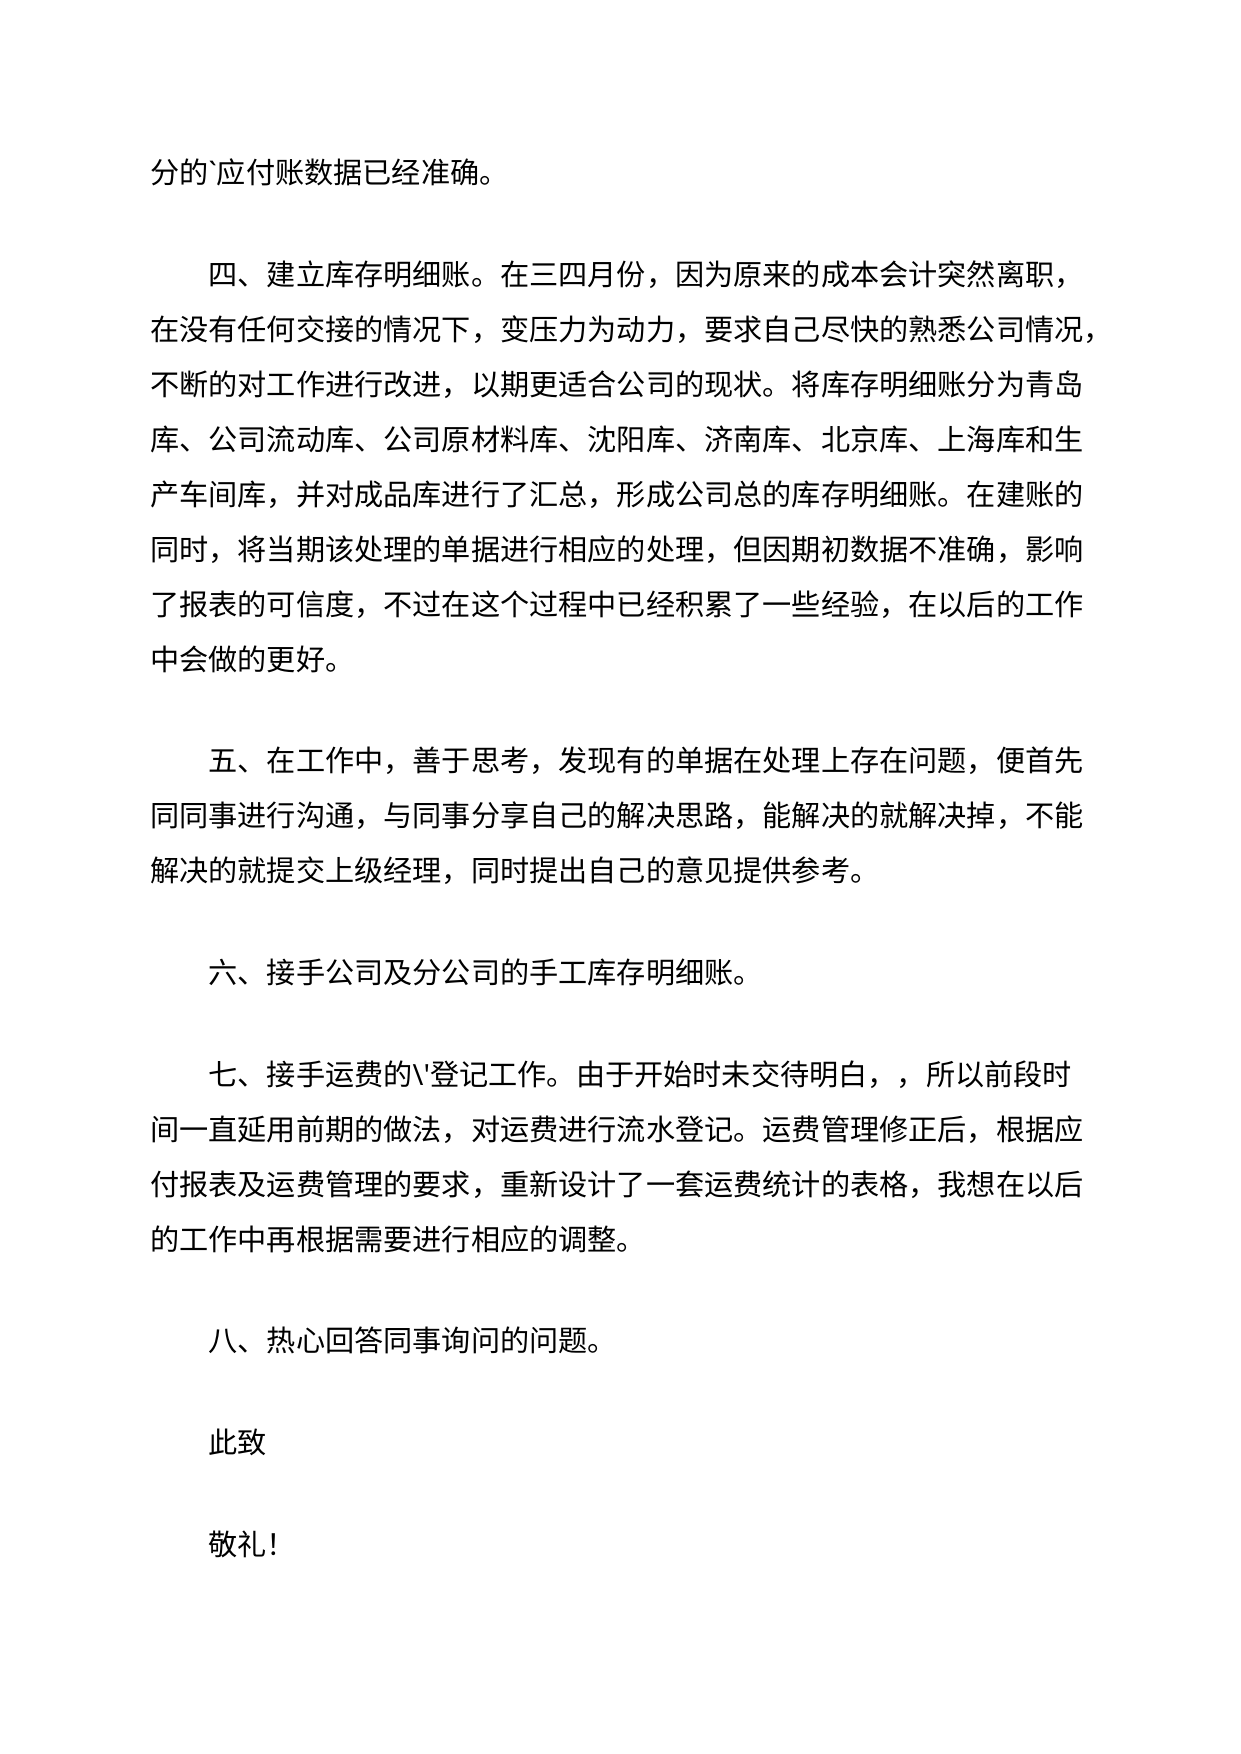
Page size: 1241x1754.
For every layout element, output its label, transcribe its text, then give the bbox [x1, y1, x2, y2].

text 四、建立库存明细账。在三四月份，因为原来的成本会计突然离职，在没有任何交接的情况下，变压力为动力，要求自己尽快的熟悉公司情况，不断的对工作进行改进，以期更适合公司的现状。将库存明细账分为青岛库、公司流动库、公司原材料库、沈阳库、济南库、北京库、上海库和生产车间库，并对成品库进行了汇总，形成公司总的库存明细账。在建账的同时，将当期该处理的单据进行相应的处理，但因期初数据不准确，影响了报表的可信度，不过在这个过程中已经积累了一些经验，在以后的工作中会做的更好。 [150, 252, 1090, 678]
text 敬礼！ [150, 1521, 1090, 1564]
text 六、接手公司及分公司的手工库存明细账。 [150, 949, 1090, 992]
text 七、接手运费的\'登记工作。由于开始时未交待明白，，所以前段时间一直延用前期的做法，对运费进行流水登记。运费管理修正后，根据应付报表及运费管理的要求，重新设计了一套运费统计的表格，我想在以后的工作中再根据需要进行相应的调整。 [150, 1051, 1090, 1258]
text 八、热心回答同事询问的问题。 [150, 1318, 1090, 1360]
text 此致 [150, 1420, 1090, 1462]
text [150, 150, 1090, 192]
text 五、在工作中，善于思考，发现有的单据在处理上存在问题，便首先同同事进行沟通，与同事分享自己的解决思路，能解决的就解决掉，不能解决的就提交上级经理，同时提出自己的意见提供参考。 [150, 738, 1090, 890]
